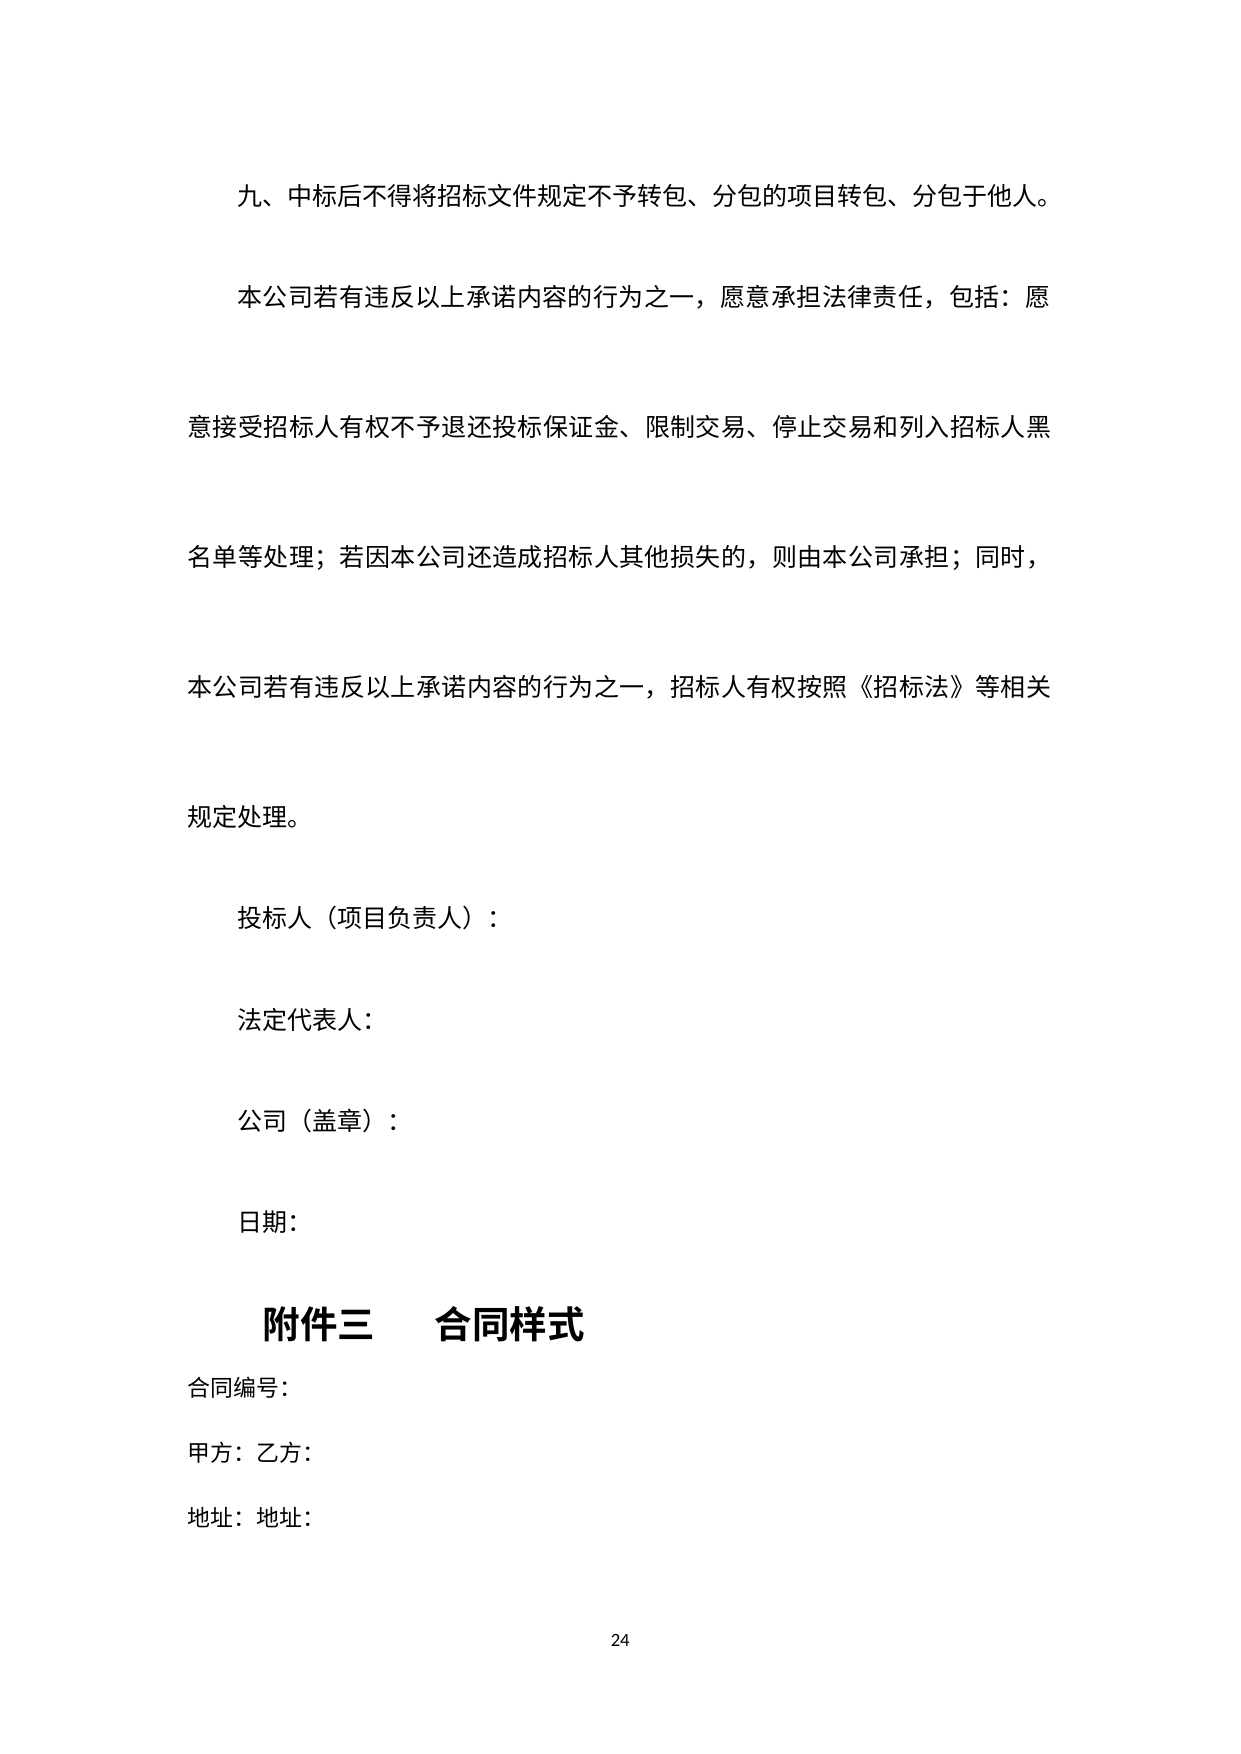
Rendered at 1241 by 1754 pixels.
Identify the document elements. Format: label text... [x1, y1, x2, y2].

text 合同编号： [187, 1354, 1053, 1419]
text 甲方：乙方： [187, 1419, 1053, 1484]
text 九、中标后不得将招标文件规定不予转包、分包的项目转包、分包于他人。 [187, 162, 1053, 227]
text 公司（盖章）： [187, 1087, 1053, 1152]
text 日期： [187, 1188, 1053, 1253]
text 法定代表人： [187, 986, 1053, 1051]
text 附件三 合同样式 [187, 1289, 1053, 1354]
text 本公司若有违反以上承诺内容的行为之一，愿意承担法律责任，包括：愿意接受招标人有权不予退还投标保证金、限制交易、停止交易和列入招标人黑名单等处理；若因本公司还造成招标人其他损失的，则由本公司承担；同时，本公司若有违反以上承诺内容的行为之一，招标人有权按照《招标法》等相关规定处理。 [187, 263, 1053, 848]
text 投标人（项目负责人）： [187, 884, 1053, 949]
text 地址：地址： [187, 1484, 1053, 1549]
